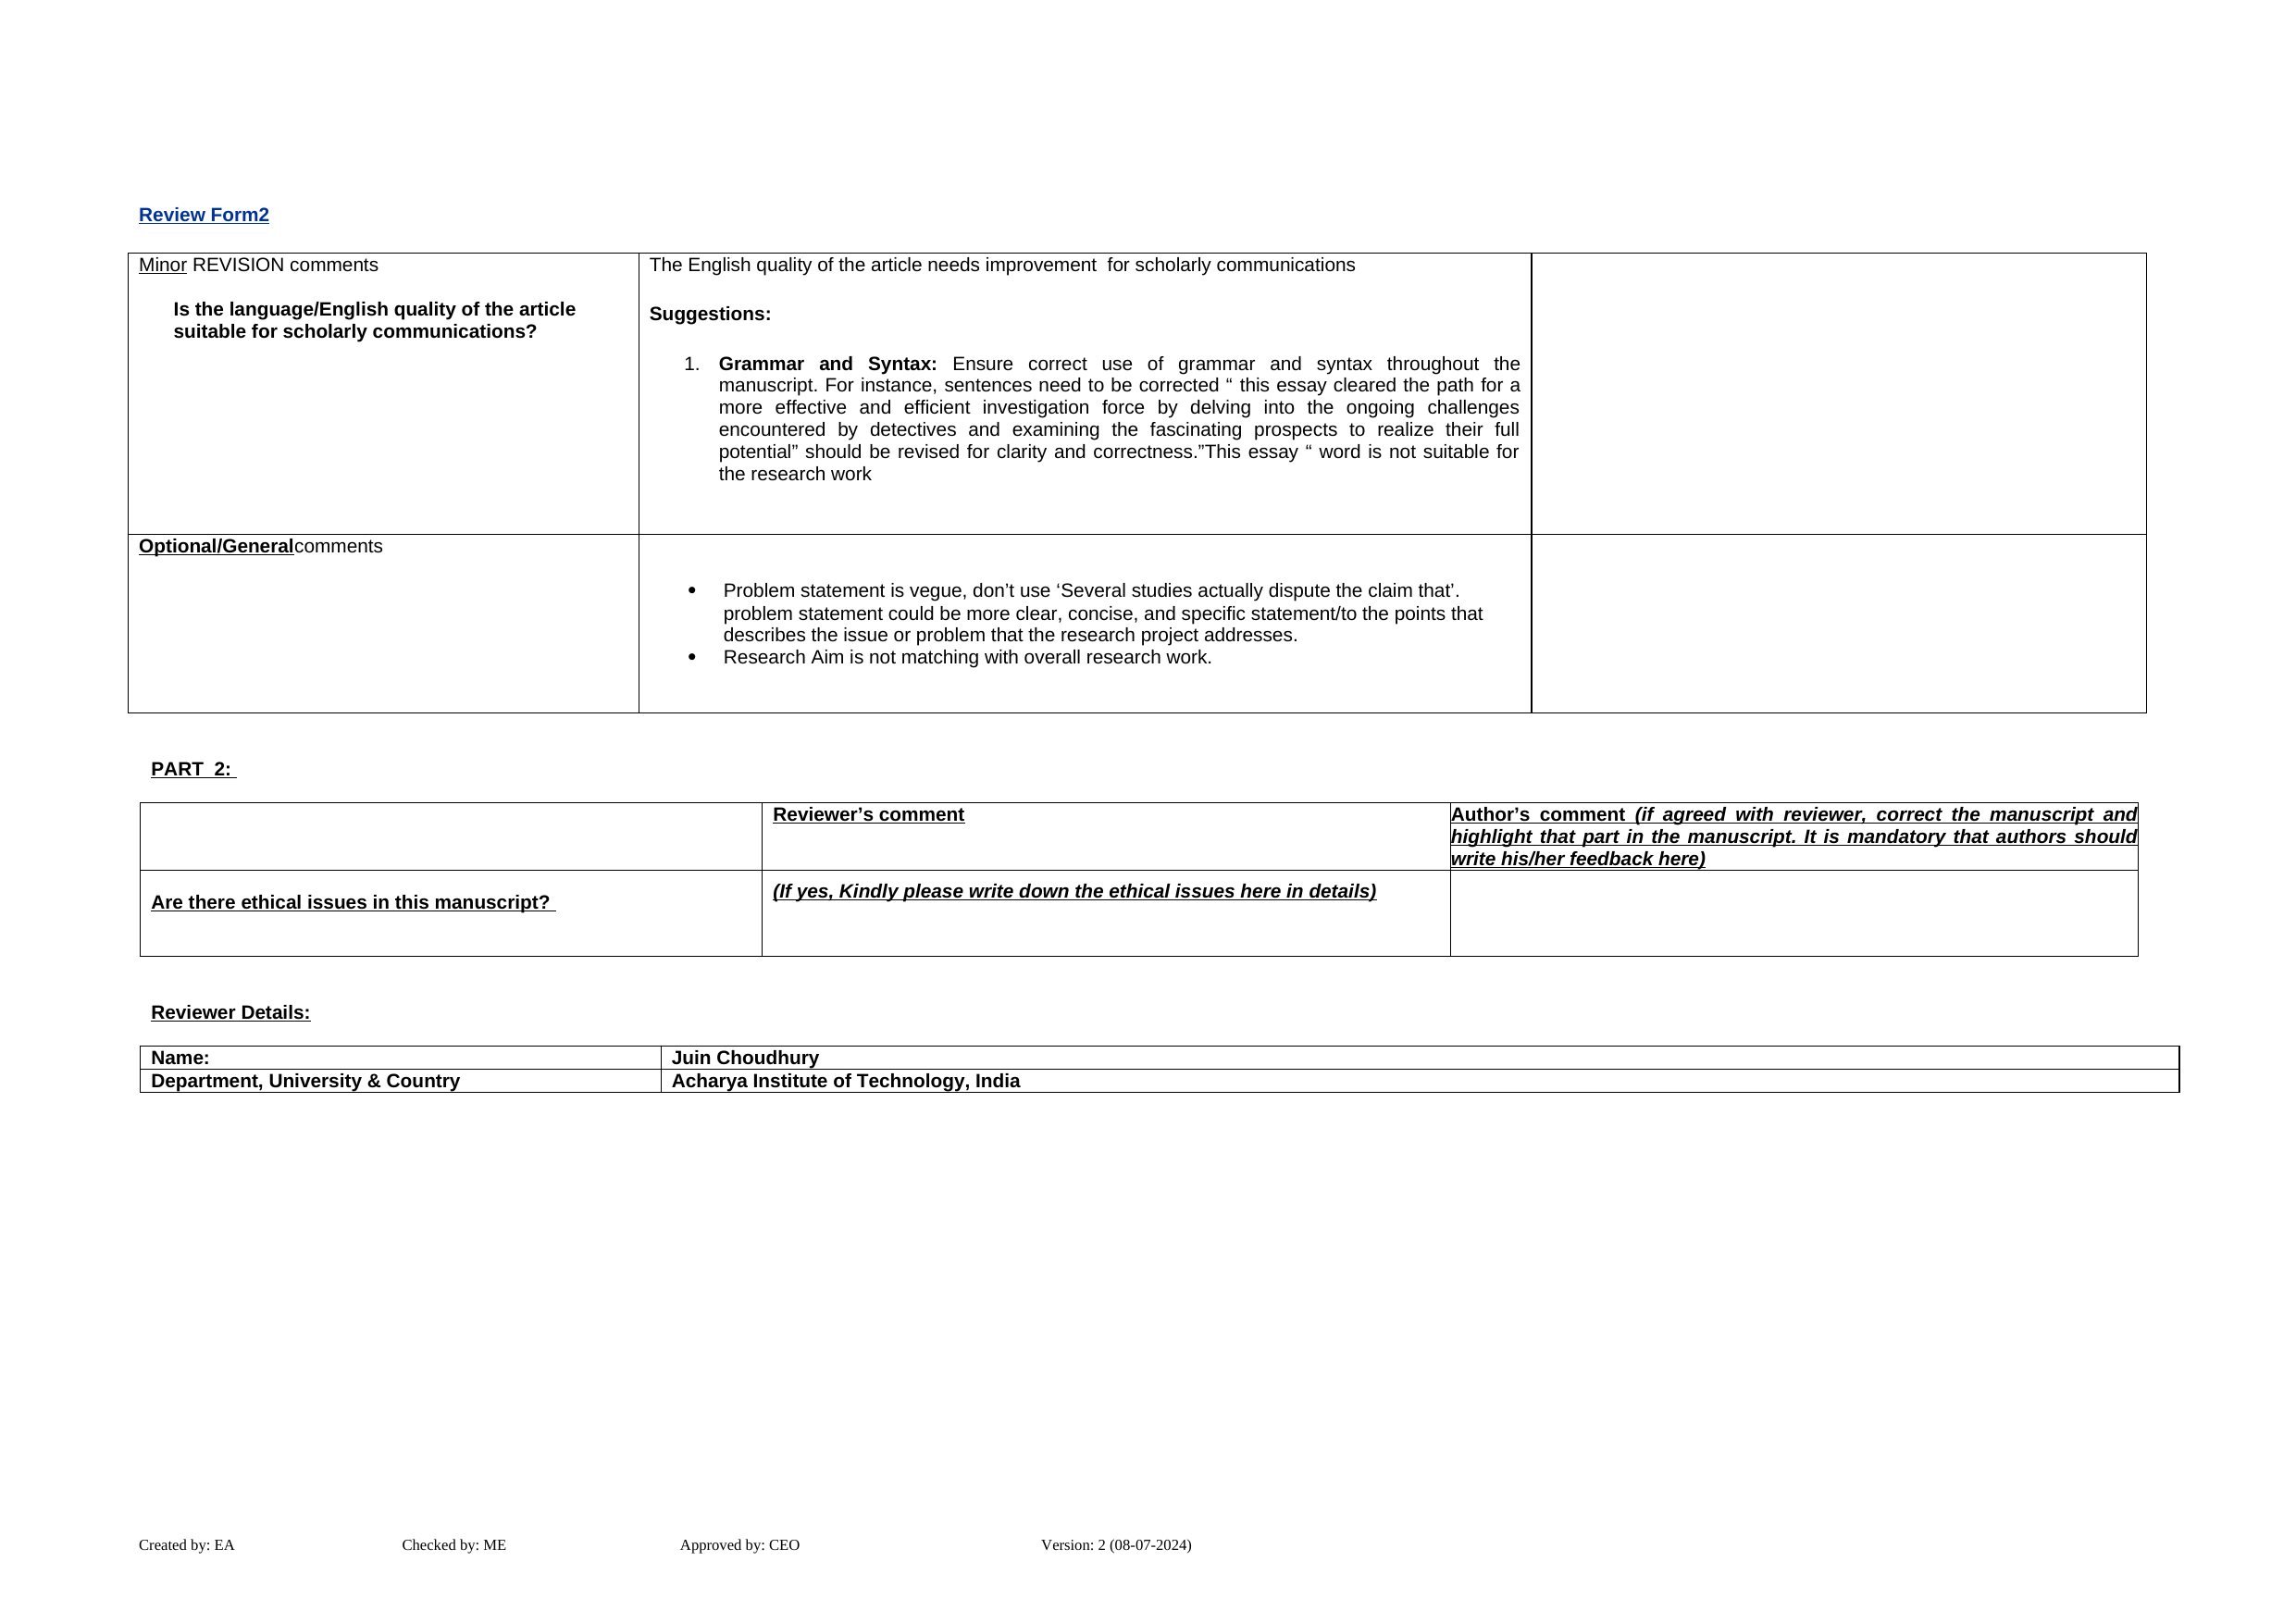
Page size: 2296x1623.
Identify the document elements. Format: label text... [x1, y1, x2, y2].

table_cell Author’s comment (if agreed with reviewer, correct the manuscript and highlight that part in the manuscript. It is mandatory that authors should write his/her feedback here) [1451, 846, 2138, 870]
table_cell Author’s comment (if agreed with reviewer, correct the manuscript and highlight that part in the manuscript. It is mandatory that authors should write his/her feedback here) [1451, 803, 2138, 823]
table_cell Reviewer’s comment [763, 803, 1450, 870]
table_cell Minor REVISION comments Is the language/English quality of the article suitable for scholarly communications? [129, 254, 639, 534]
table_cell The English quality of the article needs improvement for scholarly communications Suggestions: Grammar and Syntax: Ensure correct use of grammar and syntax throughout the manuscript. For instance, sentences need to be corrected “ this essay cleared the path for a more effective and efficient investigation force by delving into the ongoing challenges encountered by detectives and examining the fascinating prospects to realize their full potential” should be revised for clarity and correctness.”This essay “ word is not suitable for the research work [639, 254, 1531, 534]
table_cell Optional/Generalcomments [129, 535, 639, 712]
table_header Reviewer Details: [141, 979, 2179, 1045]
table_cell Juin Choudhury [662, 1047, 2178, 1068]
table_cell [141, 803, 762, 870]
table_cell Author’s comment (if agreed with reviewer, correct the manuscript and highlight that part in the manuscript. It is mandatory that authors should write his/her feedback here) [1451, 824, 2138, 845]
table_cell (If yes, Kindly please write down the ethical issues here in details) [763, 871, 1450, 956]
table_cell Department, University & Country [141, 1070, 661, 1091]
table_cell Acharya Institute of Technology, India [662, 1070, 2178, 1091]
table_cell Problem statement is vegue, don’t use ‘Several studies actually dispute the claim that’. problem statement could be more clear, concise, and specific statement/to the points that describes the issue or problem that the research project addresses. Research Aim is not matching with overall research work. [639, 535, 1531, 712]
table_cell [1533, 535, 2146, 712]
table_header PART 2: [141, 758, 2138, 802]
table_cell Name: [141, 1047, 661, 1068]
table_cell Are there ethical issues in this manuscript? [141, 871, 762, 956]
table_cell [1533, 254, 2146, 534]
table_cell [1451, 871, 2138, 956]
